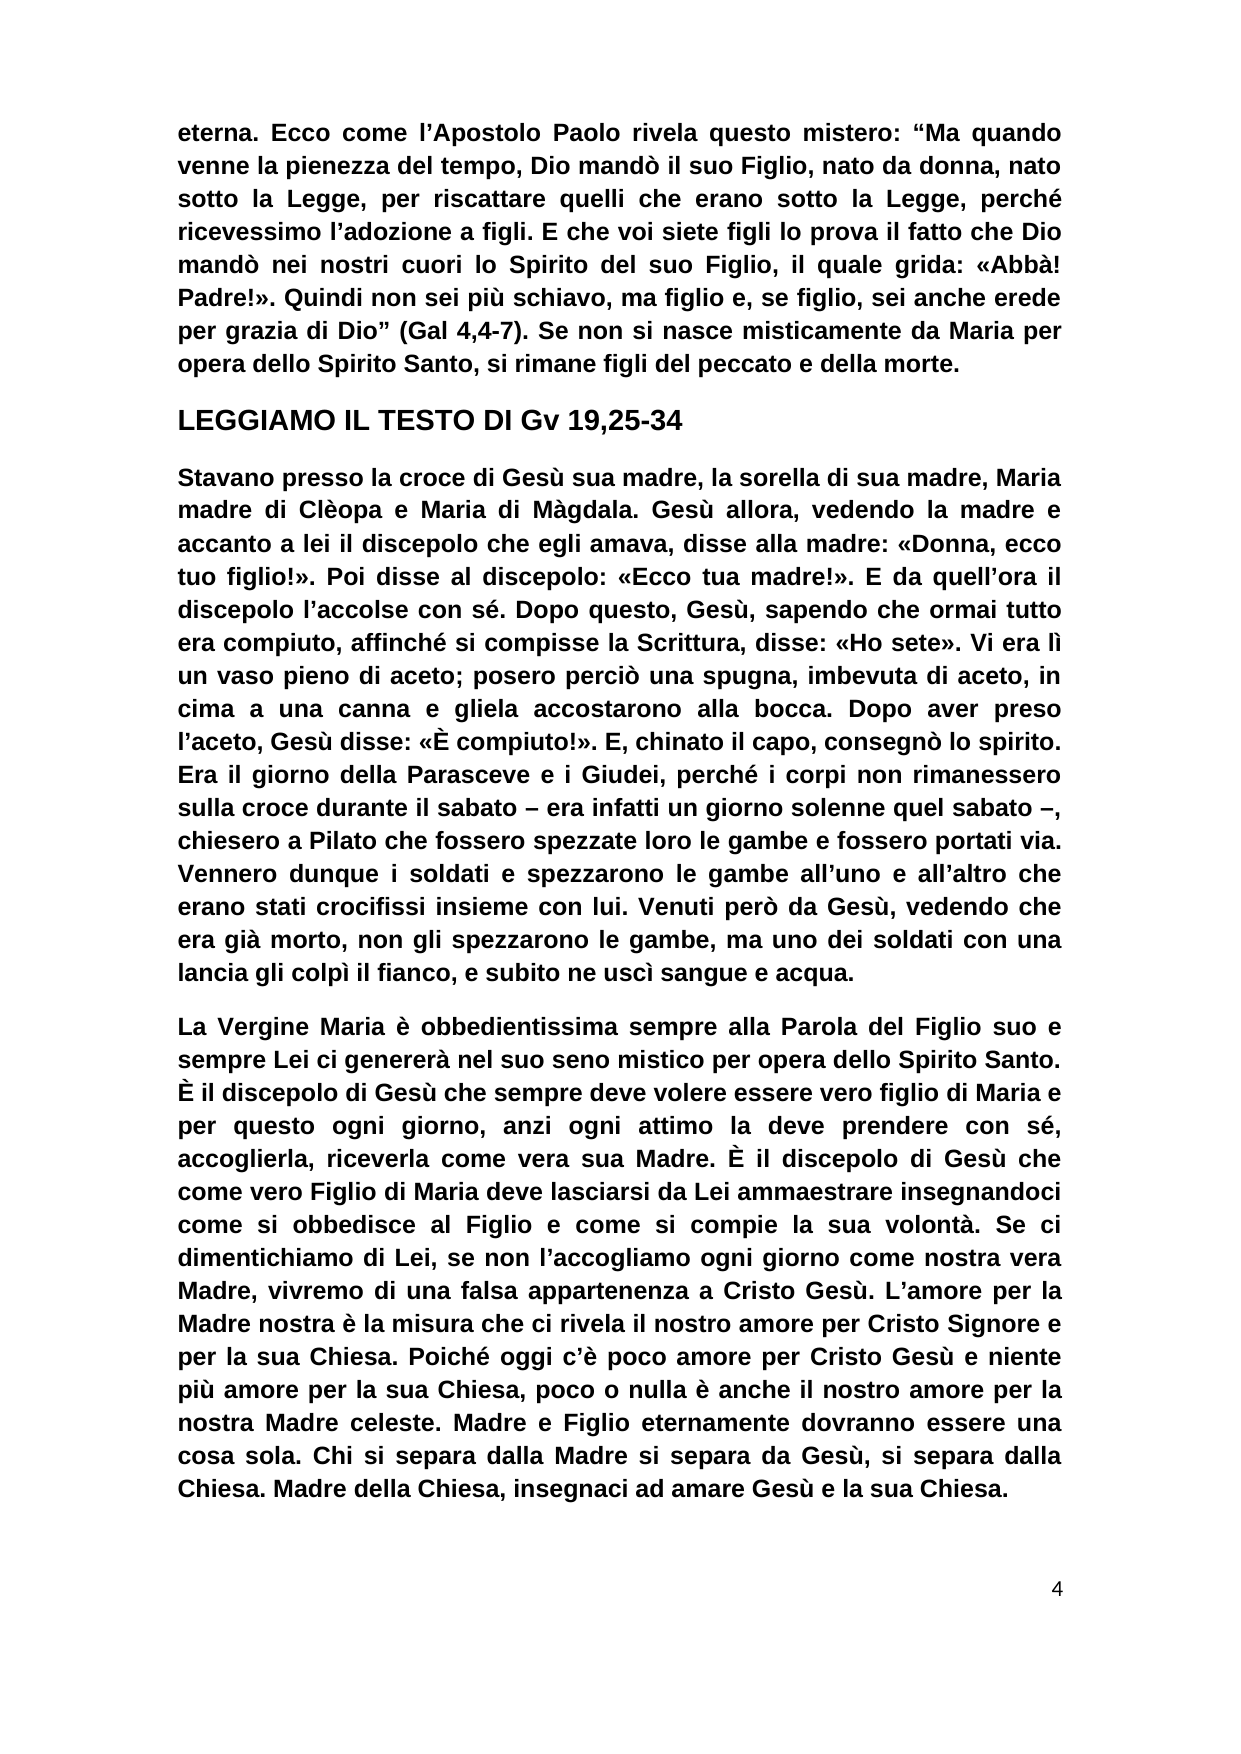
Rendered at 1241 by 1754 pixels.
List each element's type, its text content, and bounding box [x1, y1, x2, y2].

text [177, 118, 1063, 378]
text La Vergine Maria è obbedientissima sempre alla Parola del Figlio suo e sempre Lei ci genererà nel suo seno mistico per opera dello Spirito Santo. È il discepolo di Gesù che sempre deve volere essere vero figlio di Maria e per questo ogni giorno, anzi ogni attimo la deve prendere con sé, accoglierla, riceverla come vera sua Madre. È il discepolo di Gesù che come vero Figlio di Maria deve lasciarsi da Lei ammaestrare insegnandoci come si obbedisce al Figlio e come si compie la sua volontà. Se ci dimentichiamo di Lei, se non l’accogliamo ogni giorno come nostra vera Madre, vivremo di una falsa appartenenza a Cristo Gesù. L’amore per la Madre nostra è la misura che ci rivela il nostro amore per Cristo Signore e per la sua Chiesa. Poiché oggi c’è poco amore per Cristo Gesù e niente più amore per la sua Chiesa, poco o nulla è anche il nostro amore per la nostra Madre celeste. Madre e Figlio eternamente dovranno essere una cosa sola. Chi si separa dalla Madre si separa da Gesù, si separa dalla Chiesa. Madre della Chiesa, insegnaci ad amare Gesù e la sua Chiesa. [177, 1012, 1063, 1503]
text Stavano presso la croce di Gesù sua madre, la sorella di sua madre, Maria madre di Clèopa e Maria di Màgdala. Gesù allora, vedendo la madre e accanto a lei il discepolo che egli amava, disse alla madre: «Donna, ecco tuo figlio!». Poi disse al discepolo: «Ecco tua madre!». E da quell’ora il discepolo l’accolse con sé. Dopo questo, Gesù, sapendo che ormai tutto era compiuto, affinché si compisse la Scrittura, disse: «Ho sete». Vi era lì un vaso pieno di aceto; posero perciò una spugna, imbevuta di aceto, in cima a una canna e gliela accostarono alla bocca. Dopo aver preso l’aceto, Gesù disse: «È compiuto!». E, chinato il capo, consegnò lo spirito. Era il giorno della Parasceve e i Giudei, perché i corpi non rimanessero sulla croce durante il sabato – era infatti un giorno solenne quel sabato –, chiesero a Pilato che fossero spezzate loro le gambe e fossero portati via. Vennero dunque i soldati e spezzarono le gambe all’uno e all’altro che erano stati crocifissi insieme con lui. Venuti però da Gesù, vedendo che era già morto, non gli spezzarono le gambe, ma uno dei soldati con una lancia gli colpì il fianco, e subito ne uscì sangue e acqua. [177, 462, 1063, 987]
text LEGGIAMO IL TESTO DI Gv 19,25-34 [177, 403, 1063, 437]
